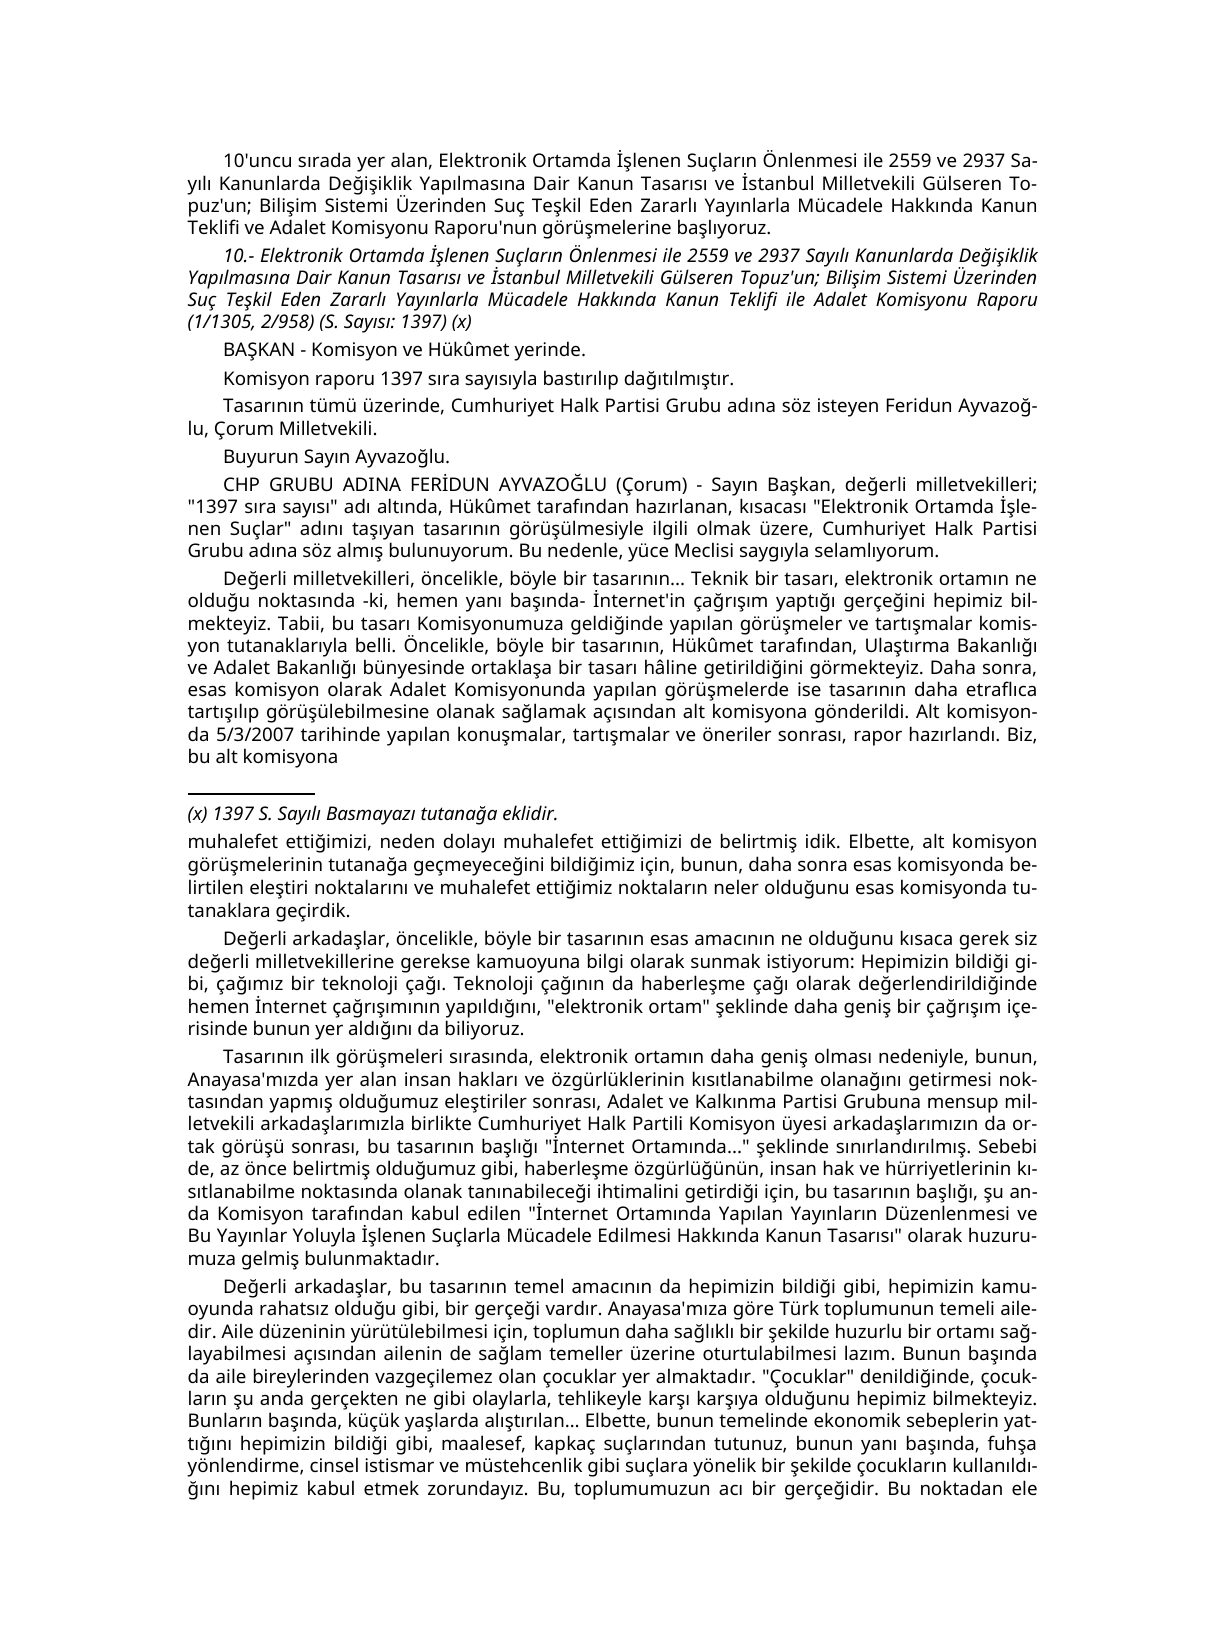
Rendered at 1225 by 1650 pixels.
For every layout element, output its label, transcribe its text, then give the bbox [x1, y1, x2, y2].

text CHP GRUBU ADINA FERİDUN AYVAZOĞLU (Çorum) - Sayın Başkan, değerli milletvekilleri; "1397 sıra sayısı" adı altında, Hükûmet tarafından hazırlanan, kısacası "Elektronik Ortamda İşlenen Suçlar" adını taşıyan tasarının görüşülmesiyle ilgili olmak üzere, Cumhuriyet Halk Partisi Grubu adına söz almış bulunuyorum. Bu nedenle, yüce Meclisi saygıyla selamlıyorum. [187, 473, 1037, 562]
text 10.- Elektronik Ortamda İşlenen Suçların Önlenmesi ile 2559 ve 2937 Sayılı Kanunlarda Değişiklik Yapılmasına Dair Kanun Tasarısı ve İstanbul Milletvekili Gülseren Topuz'un; Bilişim Sistemi Üzerinden Suç Teşkil Eden Zararlı Yayınlarla Mücadele Hakkında Kanun Teklifi ile Adalet Komisyonu Raporu (1/1305, 2/958) (S. Sayısı: 1397) (x) [187, 244, 1037, 333]
text muhalefet ettiğimizi, neden dolayı muhalefet ettiğimizi de belirtmiş idik. Elbette, alt komisyon görüşmelerinin tutanağa geçmeyeceğini bildiğimiz için, bunun, daha sonra esas komisyonda belirtilen eleştiri noktalarını ve muhalefet ettiğimiz noktaların neler olduğunu esas komisyonda tutanaklara geçirdik. [187, 830, 1037, 922]
text Tasarının ilk görüşmeleri sırasında, elektronik ortamın daha geniş olması nedeniyle, bunun, Anayasa'mızda yer alan insan hakları ve özgürlüklerinin kısıtlanabilme olanağını getirmesi noktasından yapmış olduğumuz eleştiriler sonrası, Adalet ve Kalkınma Partisi Grubuna mensup milletvekili arkadaşlarımızla birlikte Cumhuriyet Halk Partili Komisyon üyesi arkadaşlarımızın da ortak görüşü sonrası, bu tasarının başlığı "İnternet Ortamında..." şeklinde sınırlandırılmış. Sebebi de, az önce belirtmiş olduğumuz gibi, haberleşme özgürlüğünün, insan hak ve hürriyetlerinin kısıtlanabilme noktasında olanak tanınabileceği ihtimalini getirdiği için, bu tasarının başlığı, şu anda Komisyon tarafından kabul edilen "İnternet Ortamında Yapılan Yayınların Düzenlenmesi ve Bu Yayınlar Yoluyla İşlenen Suçlarla Mücadele Edilmesi Hakkında Kanun Tasarısı" olarak huzurumuza gelmiş bulunmaktadır. [187, 1046, 1037, 1270]
text Buyurun Sayın Ayvazoğlu. [187, 445, 1037, 468]
text 10'uncu sırada yer alan, Elektronik Ortamda İşlenen Suçların Önlenmesi ile 2559 ve 2937 Sayılı Kanunlarda Değişiklik Yapılmasına Dair Kanun Tasarısı ve İstanbul Milletvekili Gülseren Topuz'un; Bilişim Sistemi Üzerinden Suç Teşkil Eden Zararlı Yayınlarla Mücadele Hakkında Kanun Teklifi ve Adalet Komisyonu Raporu'nun görüşmelerine başlıyoruz. [187, 150, 1037, 239]
text (x) 1397 S. Sayılı Basmayazı tutanağa eklidir. [187, 802, 1037, 824]
text Değerli arkadaşlar, öncelikle, böyle bir tasarının esas amacının ne olduğunu kısaca gerek siz değerli milletvekillerine gerekse kamuoyuna bilgi olarak sunmak istiyorum: Hepimizin bildiği gibi, çağımız bir teknoloji çağı. Teknoloji çağının da haberleşme çağı olarak değerlendirildiğinde hemen İnternet çağrışımının yapıldığını, "elektronik ortam" şeklinde daha geniş bir çağrışım içerisinde bunun yer aldığını da biliyoruz. [187, 928, 1037, 1040]
text Tasarının tümü üzerinde, Cumhuriyet Halk Partisi Grubu adına söz isteyen Feridun Ayvazoğlu, Çorum Milletvekili. [187, 395, 1037, 439]
text Komisyon raporu 1397 sıra sayısıyla bastırılıp dağıtılmıştır. [187, 367, 1037, 389]
text Değerli milletvekilleri, öncelikle, böyle bir tasarının... Teknik bir tasarı, elektronik ortamın ne olduğu noktasında -ki, hemen yanı başında- İnternet'in çağrışım yaptığı gerçeğini hepimiz bilmekteyiz. Tabii, bu tasarı Komisyonumuza geldiğinde yapılan görüşmeler ve tartışmalar komisyon tutanaklarıyla belli. Öncelikle, böyle bir tasarının, Hükûmet tarafından, Ulaştırma Bakanlığı ve Adalet Bakanlığı bünyesinde ortaklaşa bir tasarı hâline getirildiğini görmekteyiz. Daha sonra, esas komisyon olarak Adalet Komisyonunda yapılan görüşmelerde ise tasarının daha etraflıca tartışılıp görüşülebilmesine olanak sağlamak açısından alt komisyona gönderildi. Alt komisyonda 5/3/2007 tarihinde yapılan konuşmalar, tartışmalar ve öneriler sonrası, rapor hazırlandı. Biz, bu alt komisyona [187, 568, 1037, 768]
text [187, 1276, 1037, 1499]
text BAŞKAN - Komisyon ve Hükûmet yerinde. [187, 339, 1037, 361]
